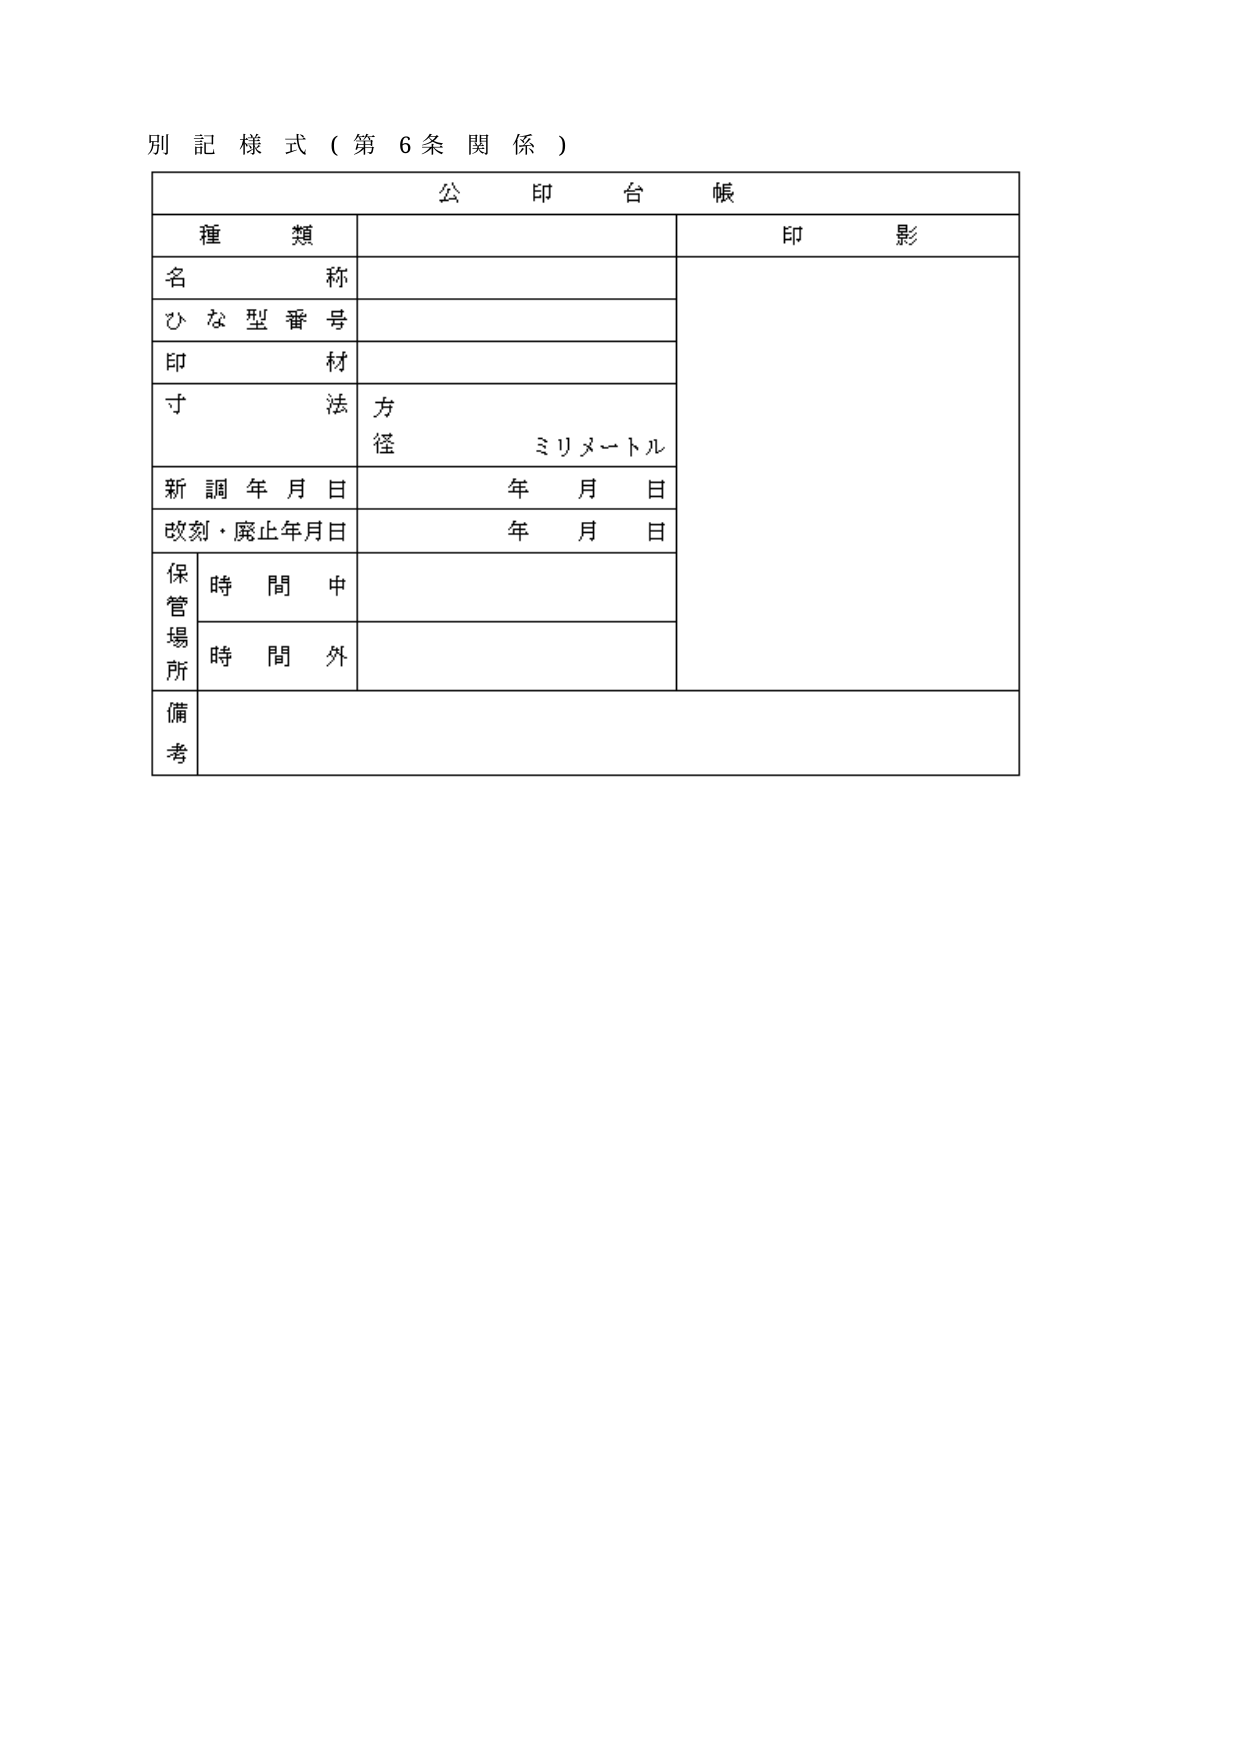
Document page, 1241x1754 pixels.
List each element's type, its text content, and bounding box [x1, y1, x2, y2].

picture [147, 167, 1025, 781]
text 別記様式(第6条関係) [148, 118, 1151, 168]
